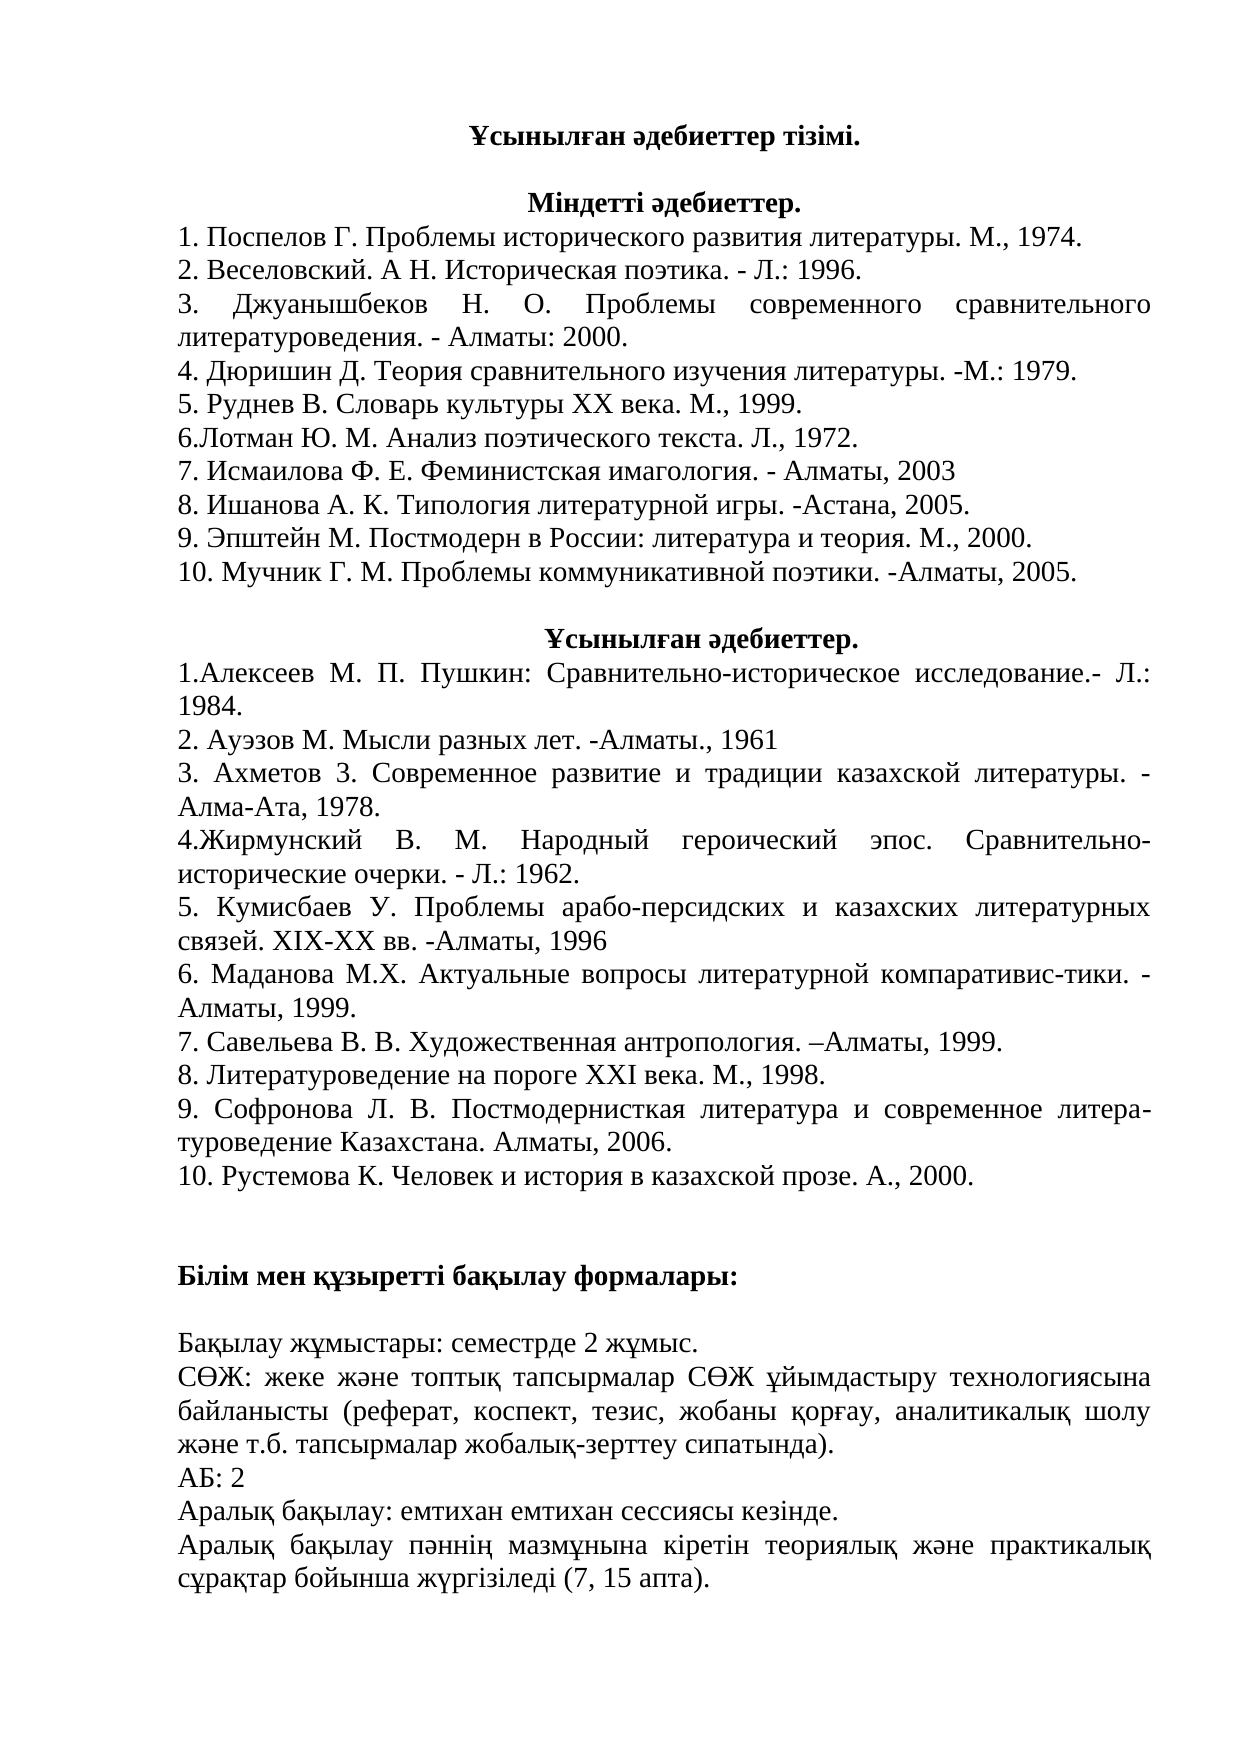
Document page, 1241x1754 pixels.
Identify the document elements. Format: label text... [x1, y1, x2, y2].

text 6.Лотман Ю. М. Анализ поэтического текста. Л., 1972. [177, 420, 1152, 453]
text 3. Джуанышбеков Н. О. Проблемы современного сравнительного литературоведения. - Алматы: 2000. [177, 286, 1152, 353]
text 7. Савельева В. В. Художественная антропология. –Алматы, 1999. [177, 1024, 1152, 1057]
text Білім мен құзыретті бақылау формалары: [177, 1258, 1152, 1292]
text АБ: 2 [177, 1460, 1152, 1493]
text 7. Исмаилова Ф. Е. Феминистская имагология. - Алматы, 2003 [177, 453, 1152, 487]
text 9. Эпштейн М. Постмодерн в России: литература и теория. М., 2000. [177, 521, 1152, 554]
text 6. Маданова М.Х. Актуальные вопросы литературной компаративис-тики. -Алматы, 1999. [177, 957, 1152, 1024]
text СӨЖ: жеке және топтық тапсырмалар СӨЖ ұйымдастыру технологиясына байланысты (реферат, коспект, тезис, жобаны қорғау, аналитикалық шолу және т.б. тапсырмалар жобалық-зерттеу сипатында). [177, 1359, 1152, 1460]
text 10. Мучник Г. М. Проблемы коммуникативной поэтики. -Алматы, 2005. [177, 554, 1152, 588]
text 1. Поспелов Г. Проблемы исторического развития литературы. М., 1974. [177, 219, 1152, 252]
text Міндетті әдебиеттер. [177, 185, 1152, 219]
text 4.Жирмунский В. М. Народный героический эпос. Сравнительно-исторические очерки. - Л.: 1962. [177, 822, 1152, 889]
text 10. Рустемова К. Человек и история в казахской прозе. А., 2000. [177, 1158, 1152, 1191]
text 3. Ахметов 3. Современное развитие и традиции казахской литературы. - Алма-Ата, 1978. [177, 755, 1152, 822]
text Аралық бақылау пәннің мазмұнына кіретін теориялық және практикалық сұрақтар бойынша жүргізіледі (7, 15 апта). [177, 1527, 1152, 1594]
text 2. Ауэзов М. Мысли разных лет. -Алматы., 1961 [177, 722, 1152, 755]
text 1.Алексеев М. П. Пушкин: Сравнительно-историческое исследование.- Л.: 1984. [177, 655, 1152, 722]
text 8. Ишанова А. К. Типология литературной игры. -Астана, 2005. [177, 487, 1152, 521]
text Бақылау жұмыстары: семестрде 2 жұмыс. [177, 1326, 1152, 1359]
text 2. Веселовский. А Н. Историческая поэтика. - Л.: 1996. [177, 252, 1152, 286]
text 4. Дюришин Д. Теория сравнительного изучения литературы. -М.: 1979. [177, 353, 1152, 386]
text 5. Руднев В. Словарь культуры ХХ века. М., 1999. [177, 386, 1152, 420]
text Ұсынылған әдебиеттер тізімі. [177, 118, 1152, 152]
text Ұсынылған әдебиеттер. [177, 621, 1152, 655]
text 9. Софронова Л. В. Постмодернисткая литература и современное литера-туроведение Казахстана. Алматы, 2006. [177, 1091, 1152, 1158]
text Аралық бақылау: емтихан емтихан сессиясы кезінде. [177, 1493, 1152, 1527]
text 8. Литературоведение на пороге ХХI века. М., 1998. [177, 1057, 1152, 1091]
text 5. Кумисбаев У. Проблемы арабо-персидских и казахских литературных связей. ХІХ-ХХ вв. -Алматы, 1996 [177, 889, 1152, 957]
